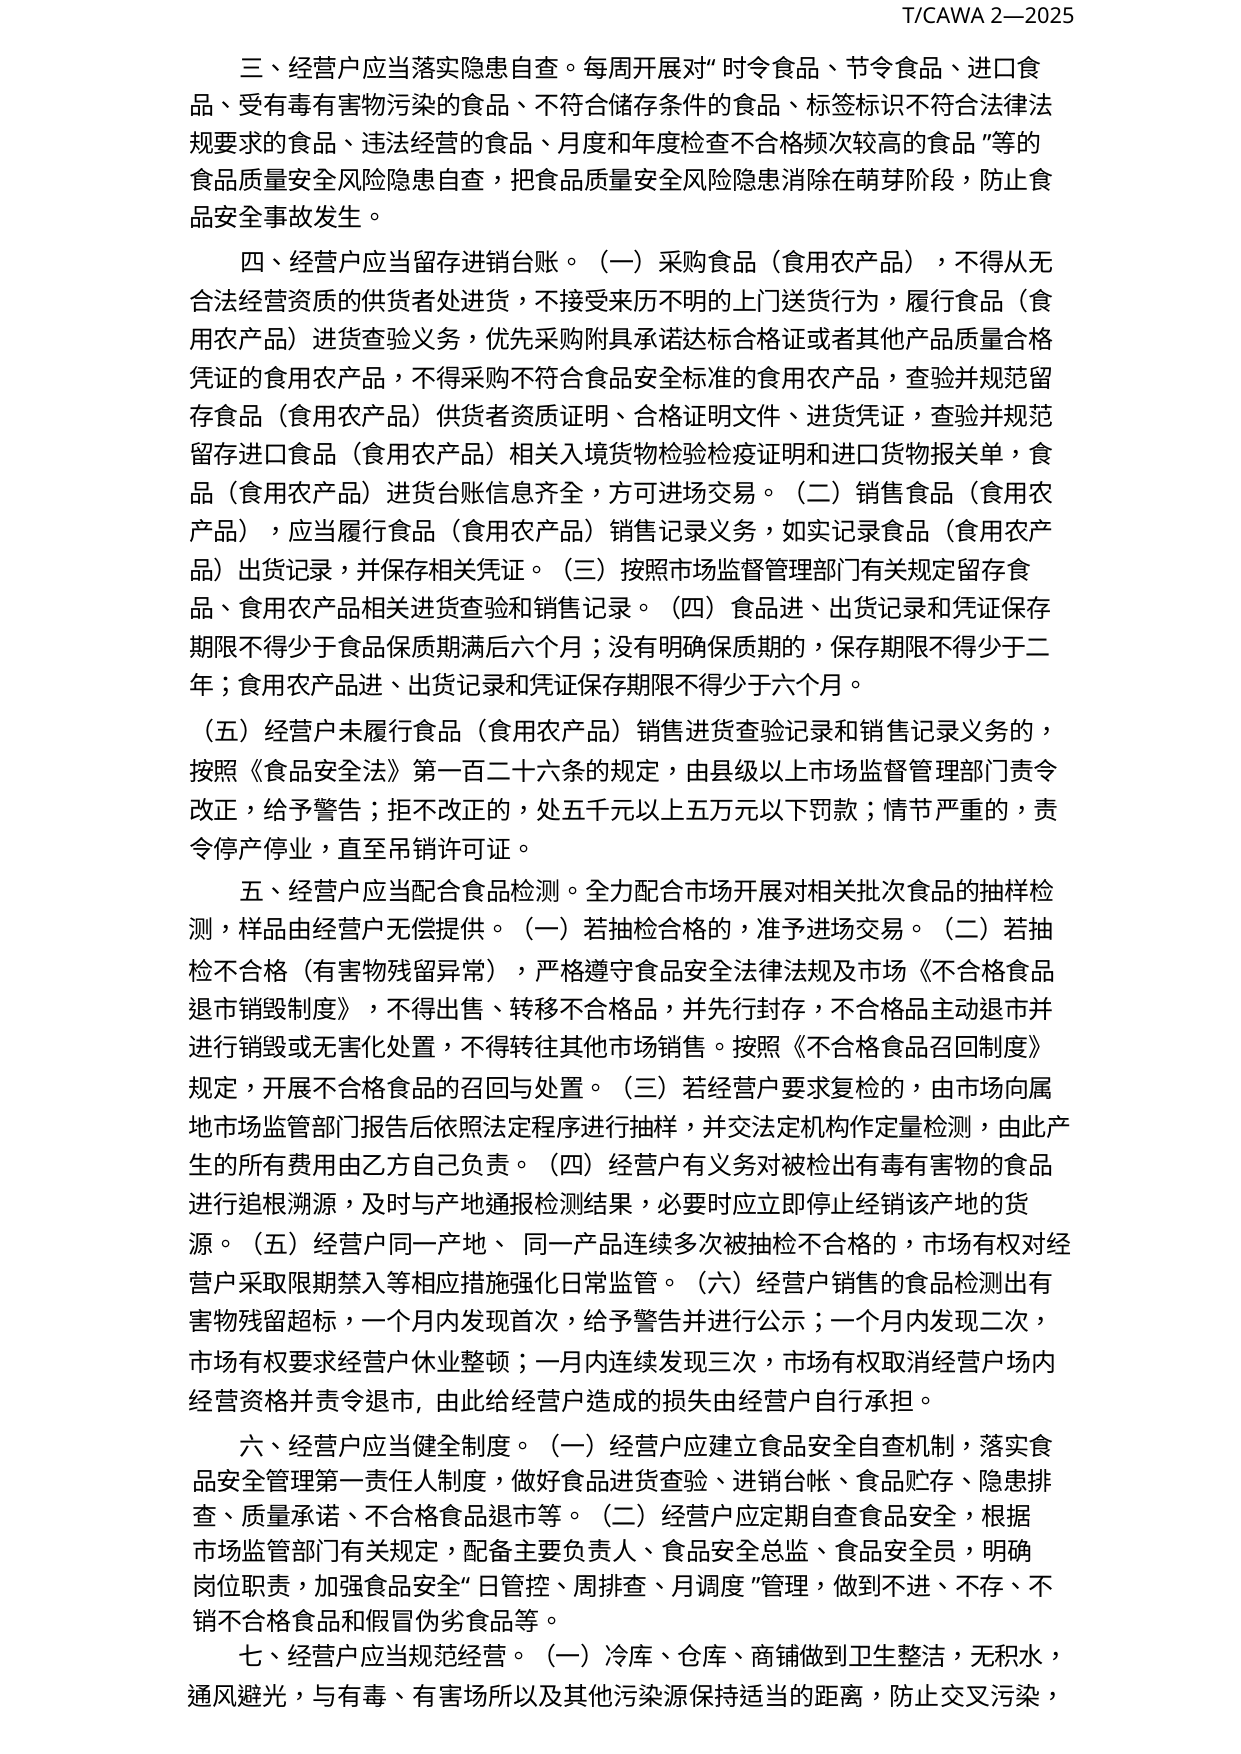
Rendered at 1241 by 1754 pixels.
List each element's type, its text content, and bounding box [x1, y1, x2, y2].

text 三、经营户应当落实隐患自查。每周开展对“ 时令食品、节令食品、进口食品、受有毒有害物污染的食品、不符合储存条件的食品、标签标识不符合法律法规要求的食品、违法经营的食品、月度和年度检查不合格频次较高的食品 ”等的食品质量安全风险隐患自查，把食品质量安全风险隐患消除在萌芽阶段，防止食品安全事故发生。 [189, 50, 1055, 234]
text （五）经营户未履行食品（食用农产品）销售进货查验记录和销售记录义务的，按照《食品安全法》第一百二十六条的规定，由县级以上市场监督管理部门责令改正，给予警告；拒不改正的，处五千元以上五万元以下罚款；情节严重的，责令停产停业，直至吊销许可证。 [189, 714, 1059, 866]
text 六、经营户应当健全制度。（一）经营户应建立食品安全自查机制，落实食品安全管理第一责任人制度，做好食品进货查验、进销台帐、食品贮存、隐患排查、质量承诺、不合格食品退市等。（二）经营户应定期自查食品安全，根据市场监管部门有关规定，配备主要负责人、食品安全总监、食品安全员，明确岗位职责，加强食品安全“ 日管控、周排查、月调度 ”管理，做到不进、不存、不销不合格食品和假冒伪劣食品等。 [192, 1429, 1055, 1638]
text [187, 1639, 1074, 1712]
text 五、经营户应当配合食品检测。全力配合市场开展对相关批次食品的抽样检测，样品由经营户无偿提供。（一）若抽检合格的，准予进场交易。（二）若抽检不合格（有害物残留异常），严格遵守食品安全法律法规及市场《不合格食品退市销毁制度》，不得出售、转移不合格品，并先行封存，不合格品主动退市并进行销毁或无害化处置，不得转往其他市场销售。按照《不合格食品召回制度》规定，开展不合格食品的召回与处置。（三）若经营户要求复检的，由市场向属地市场监管部门报告后依照法定程序进行抽样，并交法定机构作定量检测，由此产生的所有费用由乙方自己负责。（四）经营户有义务对被检出有毒有害物的食品进行追根溯源，及时与产地通报检测结果，必要时应立即停止经销该产地的货源。（五）经营户同一产地、 同一产品连续多次被抽检不合格的，市场有权对经营户采取限期禁入等相应措施强化日常监管。（六）经营户销售的食品检测出有害物残留超标，一个月内发现首次，给予警告并进行公示；一个月内发现二次，市场有权要求经营户休业整顿；一月内连续发现三次，市场有权取消经营户场内经营资格并责令退市, 由此给经营户造成的损失由经营户自行承担。 [189, 872, 1074, 1417]
text 四、经营户应当留存进销台账。（一）采购食品（食用农产品），不得从无合法经营资质的供货者处进货，不接受来历不明的上门送货行为，履行食品（食用农产品）进货查验义务，优先采购附具承诺达标合格证或者其他产品质量合格凭证的食用农产品，不得采购不符合食品安全标准的食用农产品，查验并规范留存食品（食用农产品）供货者资质证明、合格证明文件、进货凭证，查验并规范留存进口食品（食用农产品）相关入境货物检验检疫证明和进口货物报关单，食品（食用农产品）进货台账信息齐全，方可进场交易。（二）销售食品（食用农产品），应当履行食品（食用农产品）销售记录义务，如实记录食品（食用农产品）出货记录，并保存相关凭证。（三）按照市场监督管理部门有关规定留存食品、食用农产品相关进货查验和销售记录。（四）食品进、出货记录和凭证保存期限不得少于食品保质期满后六个月；没有明确保质期的，保存期限不得少于二年；食用农产品进、出货记录和凭证保存期限不得少于六个月。 [189, 245, 1064, 702]
